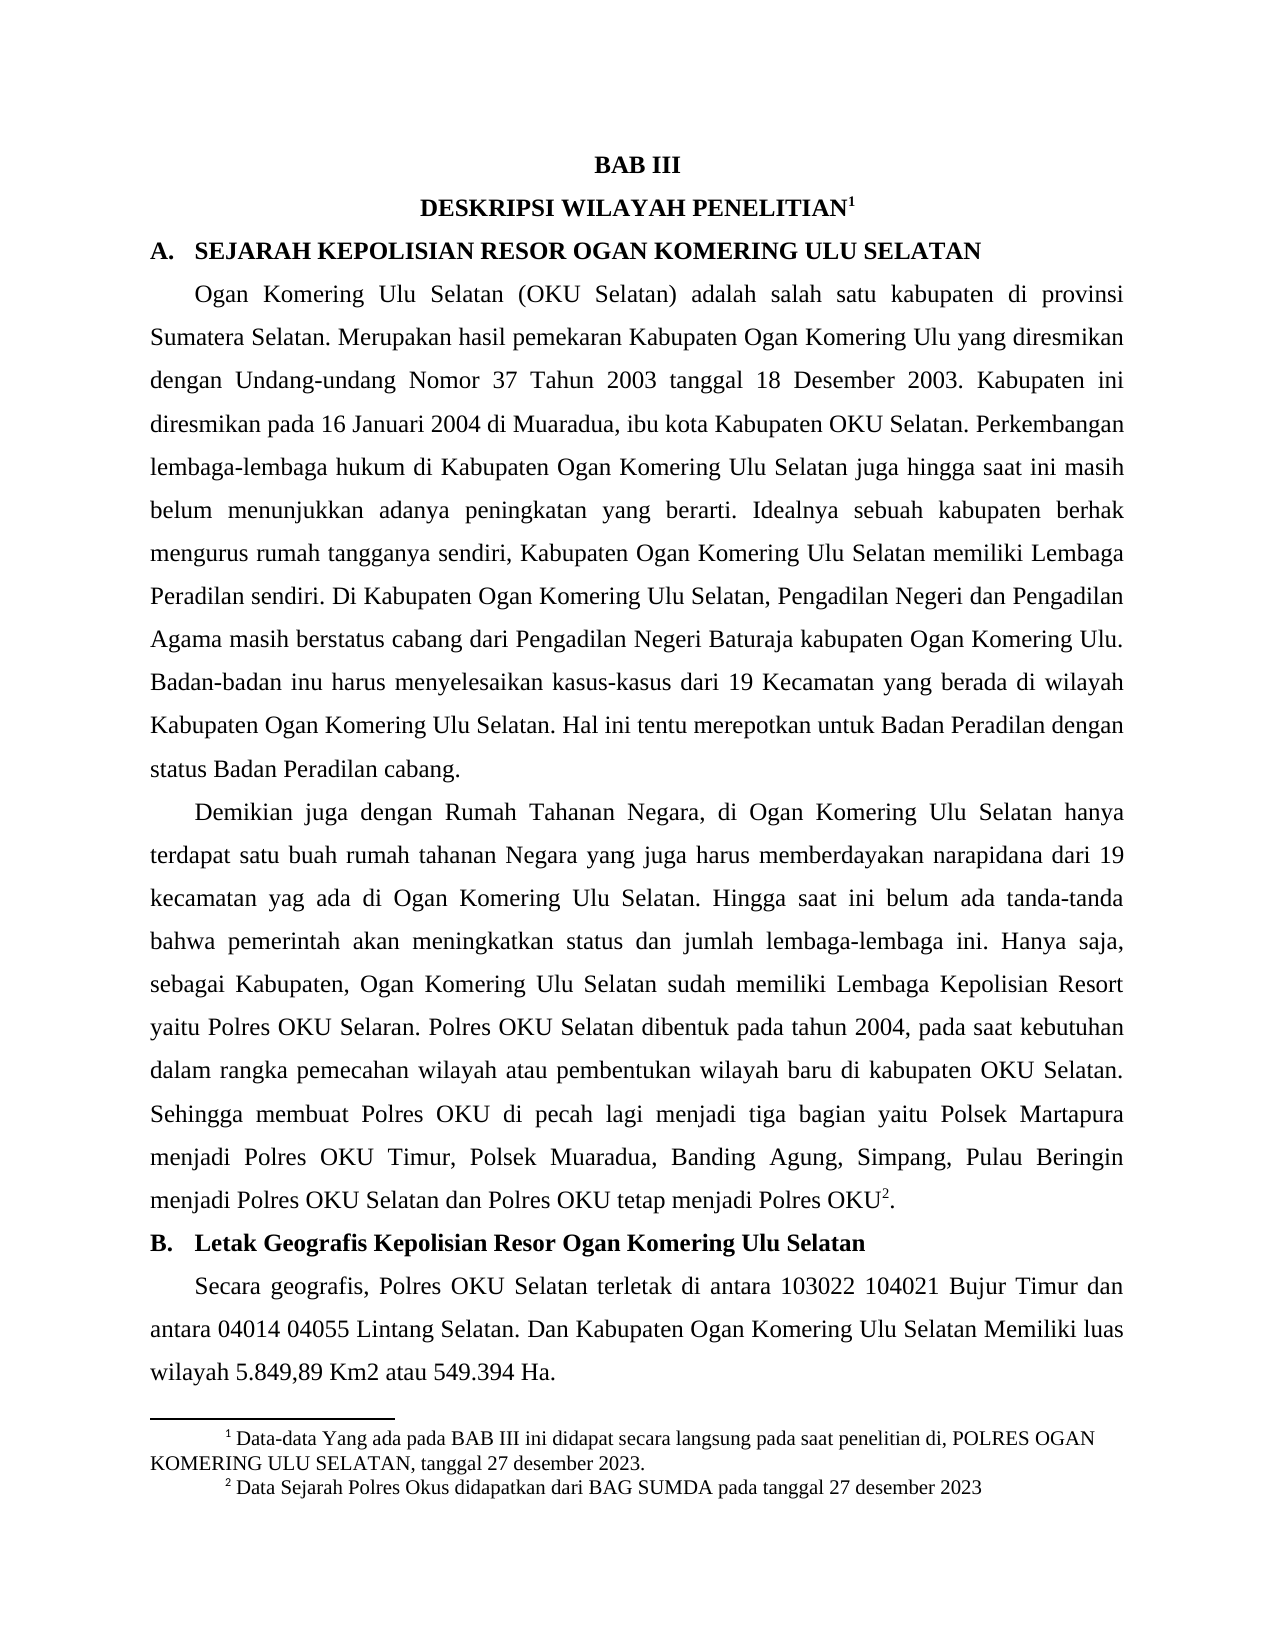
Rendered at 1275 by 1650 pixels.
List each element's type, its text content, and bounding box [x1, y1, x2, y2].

text BAB III [150, 150, 1125, 179]
text Demikian juga dengan Rumah Tahanan Negara, di Ogan Komering Ulu Selatan hanya terdapat satu buah rumah tahanan Negara yang juga harus memberdayakan narapidana dari 19 kecamatan yag ada di Ogan Komering Ulu Selatan. Hingga saat ini belum ada tanda-tanda bahwa pemerintah akan meningkatkan status dan jumlah lembaga-lembaga ini. Hanya saja, sebagai Kabupaten, Ogan Komering Ulu Selatan sudah memiliki Lembaga Kepolisian Resort yaitu Polres OKU Selaran. Polres OKU Selatan dibentuk pada tahun 2004, pada saat kebutuhan dalam rangka pemecahan wilayah atau pembentukan wilayah baru di kabupaten OKU Selatan. Sehingga membuat Polres OKU di pecah lagi menjadi tiga bagian yaitu Polsek Martapura menjadi Polres OKU Timur, Polsek Muaradua, Banding Agung, Simpang, Pulau Beringin menjadi Polres OKU Selatan dan Polres OKU tetap menjadi Polres OKU. [150, 797, 1125, 1214]
list SEJARAH KEPOLISIAN RESOR OGAN KOMERING ULU SELATAN [150, 236, 1125, 265]
text DESKRIPSI WILAYAH PENELITIAN [150, 193, 1125, 222]
text Ogan Komering Ulu Selatan (OKU Selatan) adalah salah satu kabupaten di provinsi Sumatera Selatan. Merupakan hasil pemekaran Kabupaten Ogan Komering Ulu yang diresmikan dengan Undang-undang Nomor 37 Tahun 2003 tanggal 18 Desember 2003. Kabupaten ini diresmikan pada 16 Januari 2004 di Muaradua, ibu kota Kabupaten OKU Selatan. Perkembangan lembaga-lembaga hukum di Kabupaten Ogan Komering Ulu Selatan juga hingga saat ini masih belum menunjukkan adanya peningkatan yang berarti. Idealnya sebuah kabupaten berhak mengurus rumah tangganya sendiri, Kabupaten Ogan Komering Ulu Selatan memiliki Lembaga Peradilan sendiri. Di Kabupaten Ogan Komering Ulu Selatan, Pengadilan Negeri dan Pengadilan Agama masih berstatus cabang dari Pengadilan Negeri Baturaja kabupaten Ogan Komering Ulu. Badan-badan inu harus menyelesaikan kasus-kasus dari 19 Kecamatan yang berada di wilayah Kabupaten Ogan Komering Ulu Selatan. Hal ini tentu merepotkan untuk Badan Peradilan dengan status Badan Peradilan cabang. [150, 279, 1125, 782]
text Secara geografis, Polres OKU Selatan terletak di antara 103022 104021 Bujur Timur dan antara 04014 04055 Lintang Selatan. Dan Kabupaten Ogan Komering Ulu Selatan Memiliki luas wilayah 5.849,89 Km2 atau 549.394 Ha. [150, 1271, 1125, 1386]
list Letak Geografis Kepolisian Resor Ogan Komering Ulu Selatan [150, 1228, 1125, 1257]
